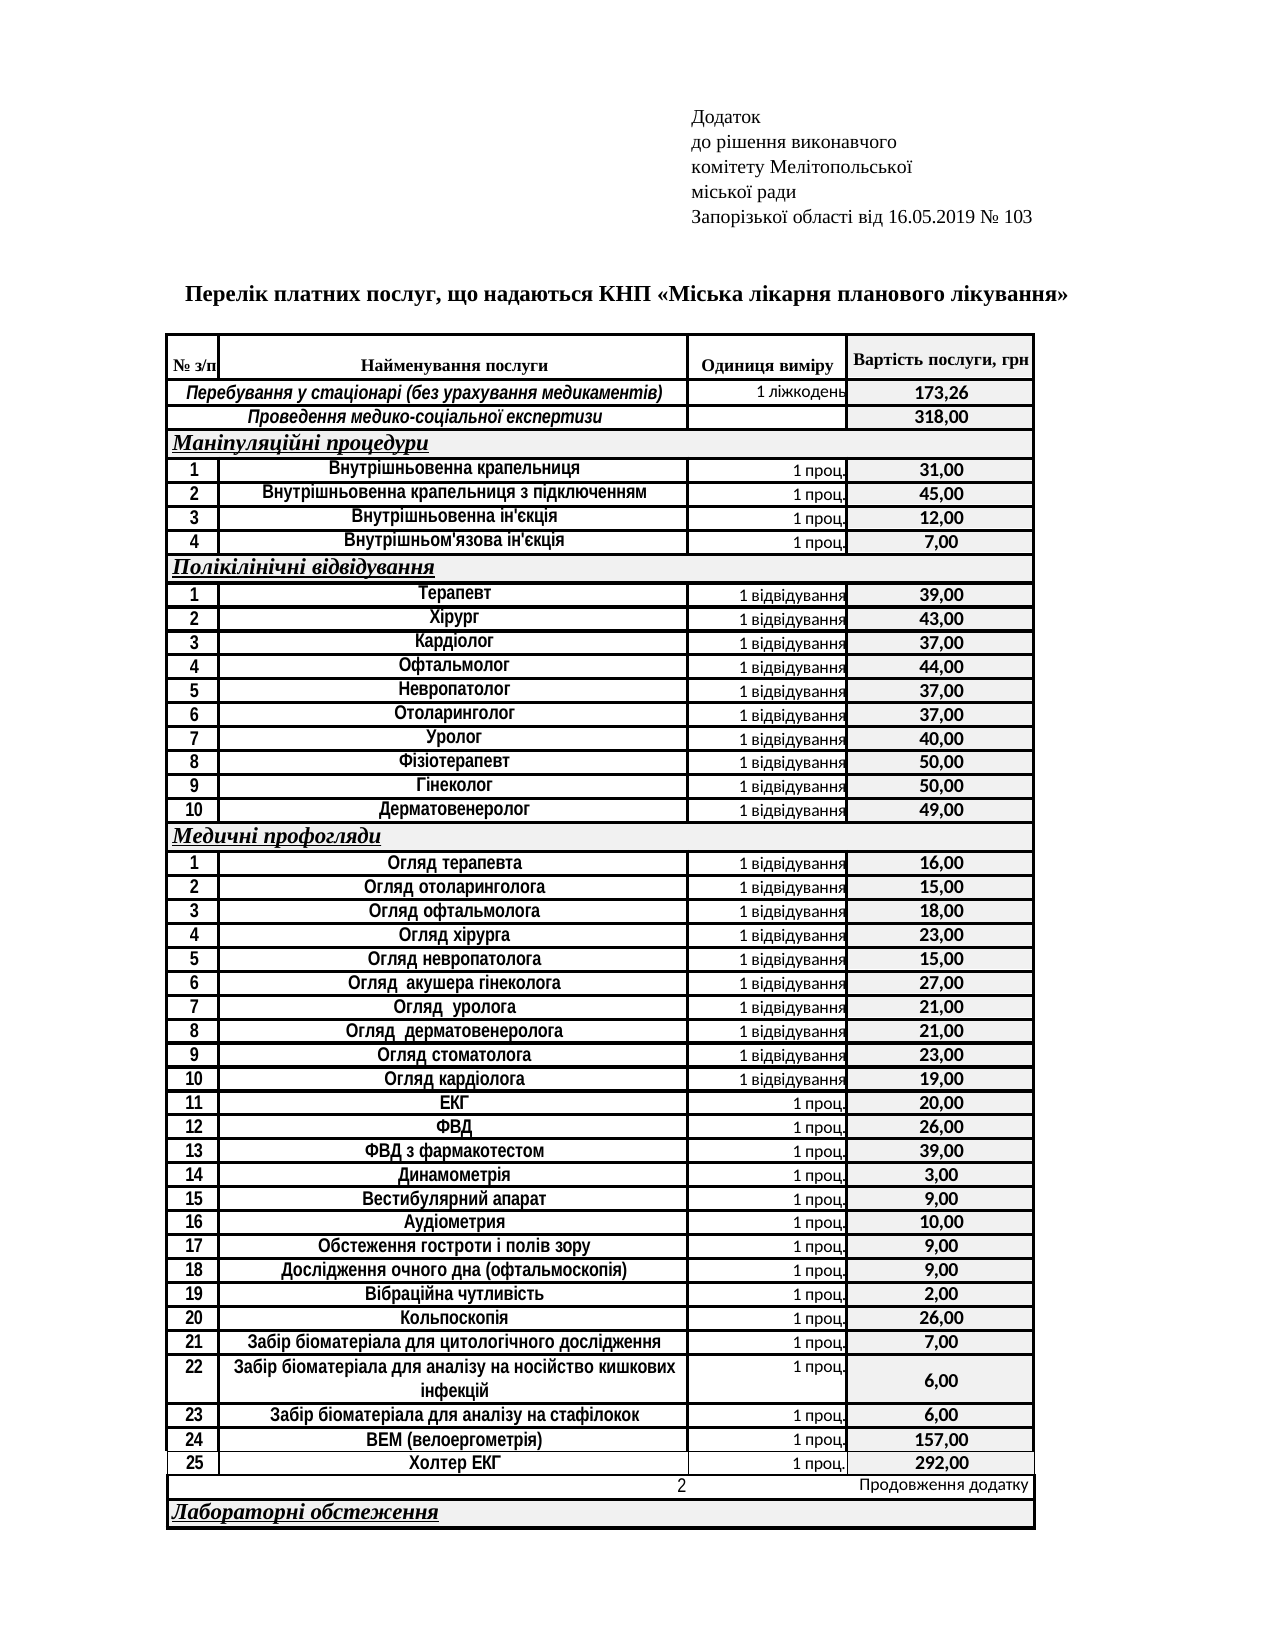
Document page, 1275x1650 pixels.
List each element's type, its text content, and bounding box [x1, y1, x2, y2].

table_cell 10,00 [848, 1212, 1032, 1233]
table_cell 1 відвідування [689, 800, 845, 821]
table_cell 1 відвідування [689, 728, 845, 749]
table_cell Огляд дерматовенеролога [220, 1021, 686, 1041]
table_cell 39,00 [848, 585, 1032, 605]
table_cell 14 [168, 1164, 217, 1185]
table_cell 1 проц. [689, 1116, 845, 1137]
table_cell 10 [168, 1069, 217, 1089]
table_cell Хірург [220, 609, 686, 629]
table_cell Гінеколог [220, 776, 686, 797]
table_cell Отоларинголог [220, 704, 686, 725]
table_cell Вестибулярний апарат [220, 1188, 686, 1209]
table_cell 20,00 [848, 1093, 1032, 1113]
table_cell 1 проц. [689, 1093, 845, 1113]
table_cell 1 відвідування [689, 973, 845, 993]
table_cell 37,00 [848, 680, 1032, 701]
table_cell 9 [168, 1045, 217, 1065]
table_cell Перебування у стаціонарі (без урахування медикаментів) [168, 381, 686, 404]
table_cell [689, 407, 845, 428]
table_cell 1 проц. [689, 1356, 845, 1402]
table_cell 1 відвідування [689, 949, 845, 969]
table_cell 23,00 [848, 925, 1032, 946]
table_cell 2 [168, 609, 217, 629]
table_cell 1 відвідування [689, 877, 845, 898]
table_cell 318,00 [848, 407, 1032, 428]
table_cell Забір біоматеріала для аналізу на носійство кишкових інфекцій [220, 1356, 686, 1402]
table_cell 1 проц. [689, 484, 845, 504]
table_cell Невропатолог [220, 680, 686, 701]
table_cell 9 [168, 776, 217, 797]
table_cell 1 відвідування [689, 609, 845, 629]
table_cell 1 [168, 585, 217, 605]
table_cell ВЕМ (велоергометрія) [220, 1429, 686, 1451]
table_cell 16 [168, 1212, 217, 1233]
table_cell Офтальмолог [220, 656, 686, 677]
table_cell 1 відвідування [689, 776, 845, 797]
table_cell 4 [168, 656, 217, 677]
table_cell 1 проц. [689, 1405, 845, 1426]
table_cell 4 [168, 532, 217, 552]
table_cell 23 [168, 1405, 217, 1426]
table_cell Терапевт [220, 585, 686, 605]
table_cell 21,00 [848, 1021, 1032, 1041]
table_cell 1 проц. [689, 1140, 845, 1161]
table_cell 1 проц. [689, 532, 845, 552]
table_cell 2 [168, 484, 217, 504]
table_cell 2,00 [848, 1284, 1032, 1305]
table_cell 9,00 [848, 1236, 1032, 1257]
table_cell 15,00 [848, 949, 1032, 969]
table_cell Аудіометрия [220, 1212, 686, 1233]
table_cell 1 відвідування [689, 1045, 845, 1065]
table_cell 12 [168, 1116, 217, 1137]
table_cell ЕКГ [220, 1093, 686, 1113]
table_cell 21,00 [848, 997, 1032, 1017]
table_cell Лабораторні обстеження [169, 1501, 1033, 1526]
table_cell Дослідження очного дна (офтальмоскопія) [220, 1260, 686, 1281]
table_cell Огляд акушера гінеколога [220, 973, 686, 993]
table_cell Обстеження гостроти і полів зору [220, 1236, 686, 1257]
table_cell Огляд уролога [220, 997, 686, 1017]
table_cell 1 відвідування [689, 633, 845, 653]
table_cell 31,00 [848, 460, 1032, 481]
table_cell ФВД з фармакотестом [220, 1140, 686, 1161]
table_header Вартість послуги, грн [848, 336, 1032, 377]
table_cell Полікілінічні відвідування [168, 556, 1032, 581]
table_cell 1 проц. [689, 508, 845, 528]
table_cell 1 проц. [689, 1332, 845, 1353]
table_cell 1 відвідування [689, 656, 845, 677]
table_cell Маніпуляційні процедури [168, 431, 1032, 457]
table_cell 1 відвідування [689, 680, 845, 701]
table_header 1 проц. [689, 1452, 847, 1474]
table_cell 21 [168, 1332, 217, 1353]
table_cell 1 проц. [689, 1429, 845, 1451]
text Додаток [691, 105, 1096, 128]
table_cell 1 проц. [689, 1260, 845, 1281]
table_cell 3 [168, 508, 217, 528]
table_cell Вібраційна чутливість [220, 1284, 686, 1305]
table_cell 27,00 [848, 973, 1032, 993]
table_cell 50,00 [848, 776, 1032, 797]
table_cell 24 [168, 1429, 217, 1451]
table_cell Кардіолог [220, 633, 686, 653]
table_cell 11 [168, 1093, 217, 1113]
text Запорізької області від 16.05.2019 № 103 [691, 205, 1143, 228]
table_header № з/п [168, 336, 217, 377]
table_cell 20 [168, 1308, 217, 1329]
table_header Одиниця виміру [689, 336, 845, 377]
table_cell 40,00 [848, 728, 1032, 749]
table_cell 1 проц. [689, 1164, 845, 1185]
table_cell 26,00 [848, 1116, 1032, 1137]
table_cell Огляд стоматолога [220, 1045, 686, 1065]
table_cell 6,00 [848, 1356, 1032, 1402]
table_cell 1 проц. [689, 1212, 845, 1233]
table_cell 5 [168, 949, 217, 969]
table_cell 18,00 [848, 901, 1032, 922]
table_cell Медичні профогляди [168, 824, 1032, 850]
table_cell 17 [168, 1236, 217, 1257]
text до рішення виконавчого комітету Мелітопольської міської ради [691, 130, 974, 203]
table_cell Уролог [220, 728, 686, 749]
table_header Найменування послуги [220, 336, 686, 377]
table_cell 2 Продовження додатку [169, 1476, 1033, 1497]
table_cell 7 [168, 997, 217, 1017]
table_header 292,00 [848, 1452, 1034, 1474]
table_cell 6 [168, 973, 217, 993]
table_cell Фізіотерапевт [220, 752, 686, 773]
table_cell 18 [168, 1260, 217, 1281]
table_cell 16,00 [848, 853, 1032, 874]
table_cell 19,00 [848, 1069, 1032, 1089]
table_cell 15 [168, 1188, 217, 1209]
table_cell 1 проц. [689, 1284, 845, 1305]
table_cell 1 [168, 853, 217, 874]
table_cell 8 [168, 1021, 217, 1041]
table_cell Внутрішньовенна ін'єкція [220, 508, 686, 528]
table_cell Огляд хірурга [220, 925, 686, 946]
table_cell 26,00 [848, 1308, 1032, 1329]
table_cell 45,00 [848, 484, 1032, 504]
table_cell ФВД [220, 1116, 686, 1137]
table_cell Забір біоматеріала для аналізу на стафілокок [220, 1405, 686, 1426]
table_cell Проведення медико-соціальної експертизи [168, 407, 686, 428]
table_cell 7,00 [848, 532, 1032, 552]
table_cell 39,00 [848, 1140, 1032, 1161]
table_cell 7 [168, 728, 217, 749]
table_header Холтер ЕКГ [220, 1452, 688, 1474]
table_cell 43,00 [848, 609, 1032, 629]
table_header 25 [168, 1452, 218, 1474]
table_cell 12,00 [848, 508, 1032, 528]
table_cell Забір біоматеріала для цитологічного дослідження [220, 1332, 686, 1353]
table_cell 44,00 [848, 656, 1032, 677]
table_cell 157,00 [848, 1429, 1032, 1451]
table_cell 15,00 [848, 877, 1032, 898]
table_cell 1 ліжкодень [689, 381, 845, 404]
table_cell Огляд офтальмолога [220, 901, 686, 922]
table_cell 1 відвідування [689, 901, 845, 922]
table_cell 37,00 [848, 704, 1032, 725]
table_cell 1 відвідування [689, 997, 845, 1017]
table_cell 3,00 [848, 1164, 1032, 1185]
table_cell Огляд кардіолога [220, 1069, 686, 1089]
table_cell 1 відвідування [689, 925, 845, 946]
table_cell 9,00 [848, 1260, 1032, 1281]
table_cell 8 [168, 752, 217, 773]
table_cell 6,00 [848, 1405, 1032, 1426]
table_cell 4 [168, 925, 217, 946]
table_cell 2 [168, 877, 217, 898]
table_cell 9,00 [848, 1188, 1032, 1209]
table_cell 49,00 [848, 800, 1032, 821]
table_cell Огляд терапевта [220, 853, 686, 874]
table_cell Внутрішньовенна крапельниця з підключенням [220, 484, 686, 504]
title Перелік платних послуг, що надаються КНП «Міська лікарня планового лікування» [154, 281, 1099, 307]
table_cell Дерматовенеролог [220, 800, 686, 821]
table_cell Кольпоскопія [220, 1308, 686, 1329]
table_cell 1 відвідування [689, 704, 845, 725]
table_cell 1 відвідування [689, 585, 845, 605]
table_cell 13 [168, 1140, 217, 1161]
table_cell 1 проц. [689, 1308, 845, 1329]
table_cell 6 [168, 704, 217, 725]
table_cell 1 відвідування [689, 752, 845, 773]
table_cell Динамометрія [220, 1164, 686, 1185]
table_cell 22 [168, 1356, 217, 1402]
table_cell 5 [168, 680, 217, 701]
table_cell 173,26 [848, 381, 1032, 404]
table_cell Огляд невропатолога [220, 949, 686, 969]
table_cell 3 [168, 633, 217, 653]
table_cell 19 [168, 1284, 217, 1305]
table_cell Огляд отоларинголога [220, 877, 686, 898]
table_cell 1 проц. [689, 1188, 845, 1209]
table_cell 1 проц. [689, 460, 845, 481]
table_cell 1 відвідування [689, 1069, 845, 1089]
table_cell 50,00 [848, 752, 1032, 773]
table_cell 23,00 [848, 1045, 1032, 1065]
table_cell 10 [168, 800, 217, 821]
table_cell 1 [168, 460, 217, 481]
table_cell Внутрішньом'язова ін'єкція [220, 532, 686, 552]
table_cell Внутрішньовенна крапельниця [220, 460, 686, 481]
table_cell 3 [168, 901, 217, 922]
table_cell 1 проц. [689, 1236, 845, 1257]
table_cell 7,00 [848, 1332, 1032, 1353]
table_cell 1 відвідування [689, 1021, 845, 1041]
table_cell 37,00 [848, 633, 1032, 653]
table_cell 1 відвідування [689, 853, 845, 874]
